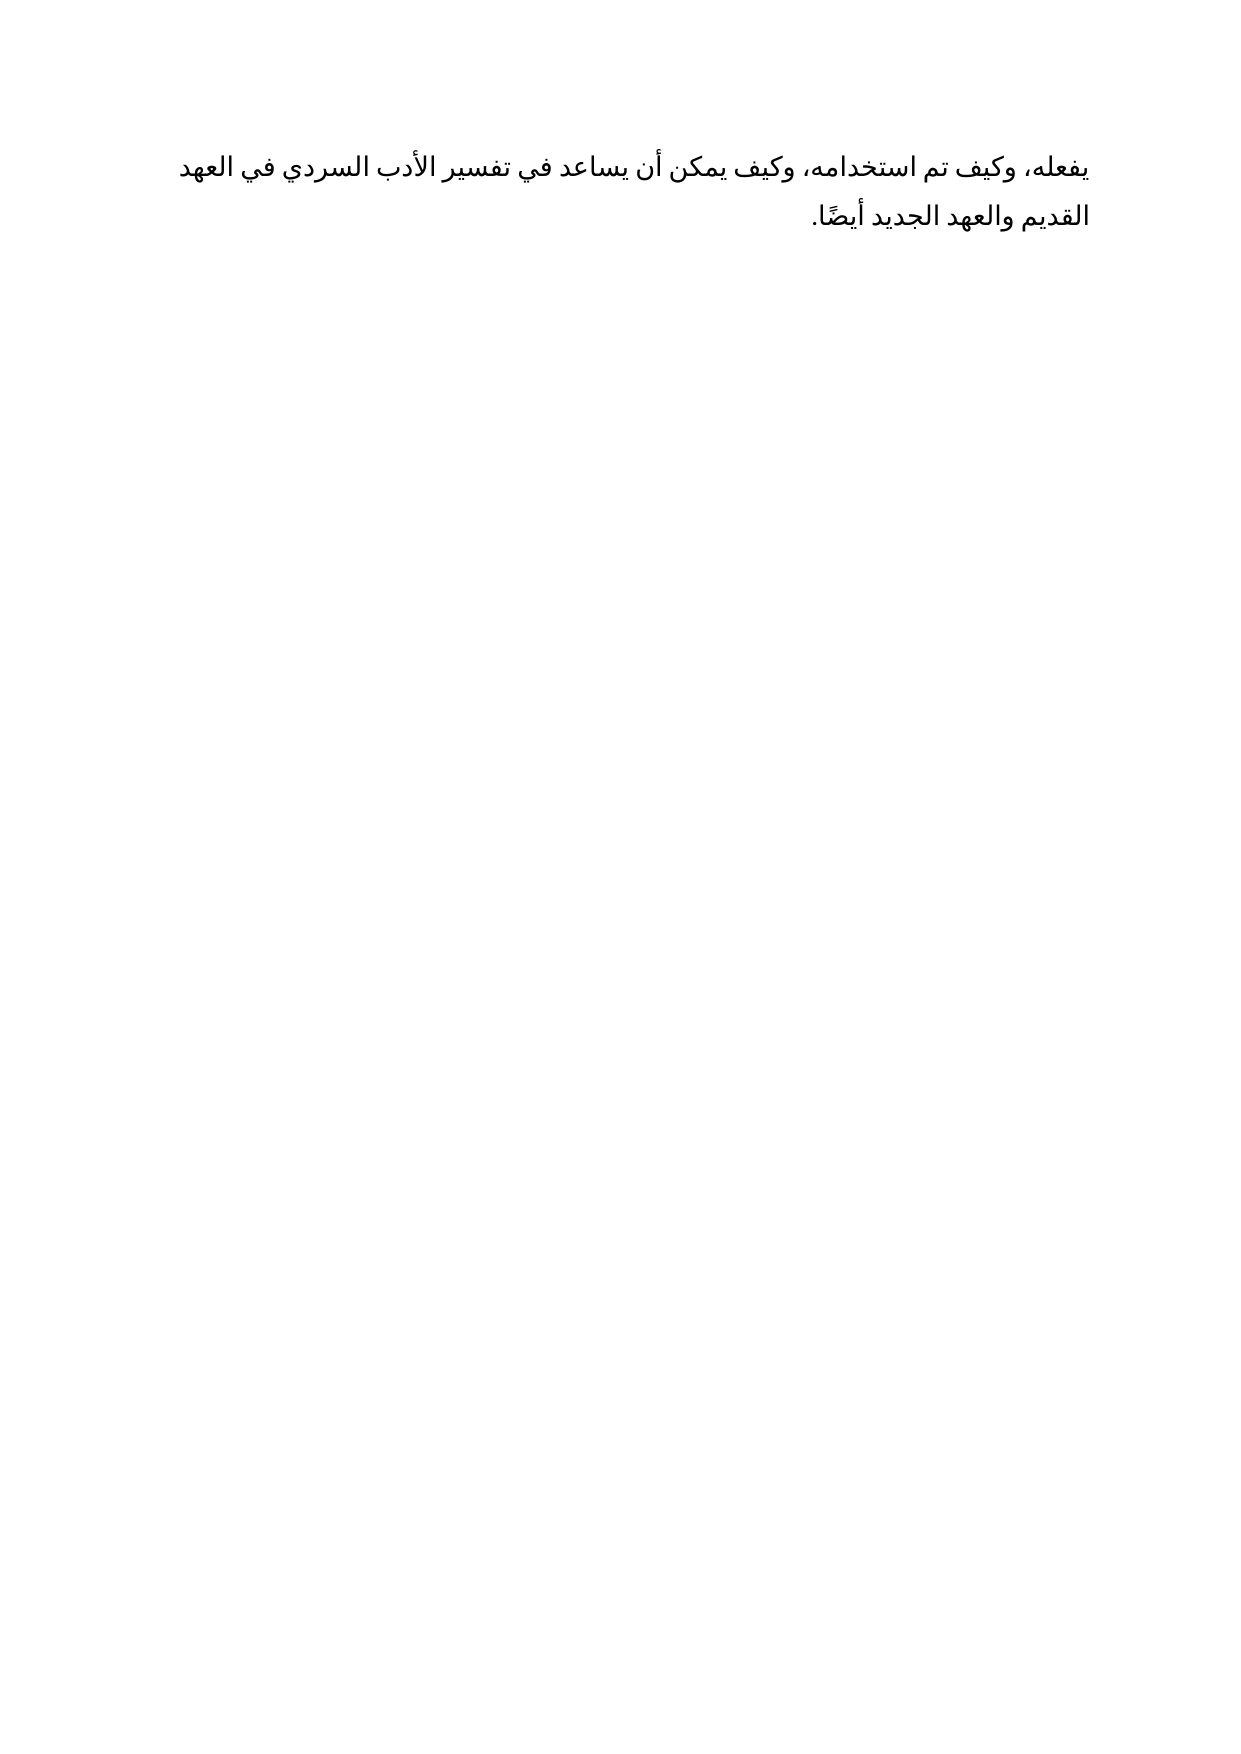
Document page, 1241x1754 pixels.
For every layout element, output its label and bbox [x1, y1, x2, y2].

text [150, 150, 1090, 232]
